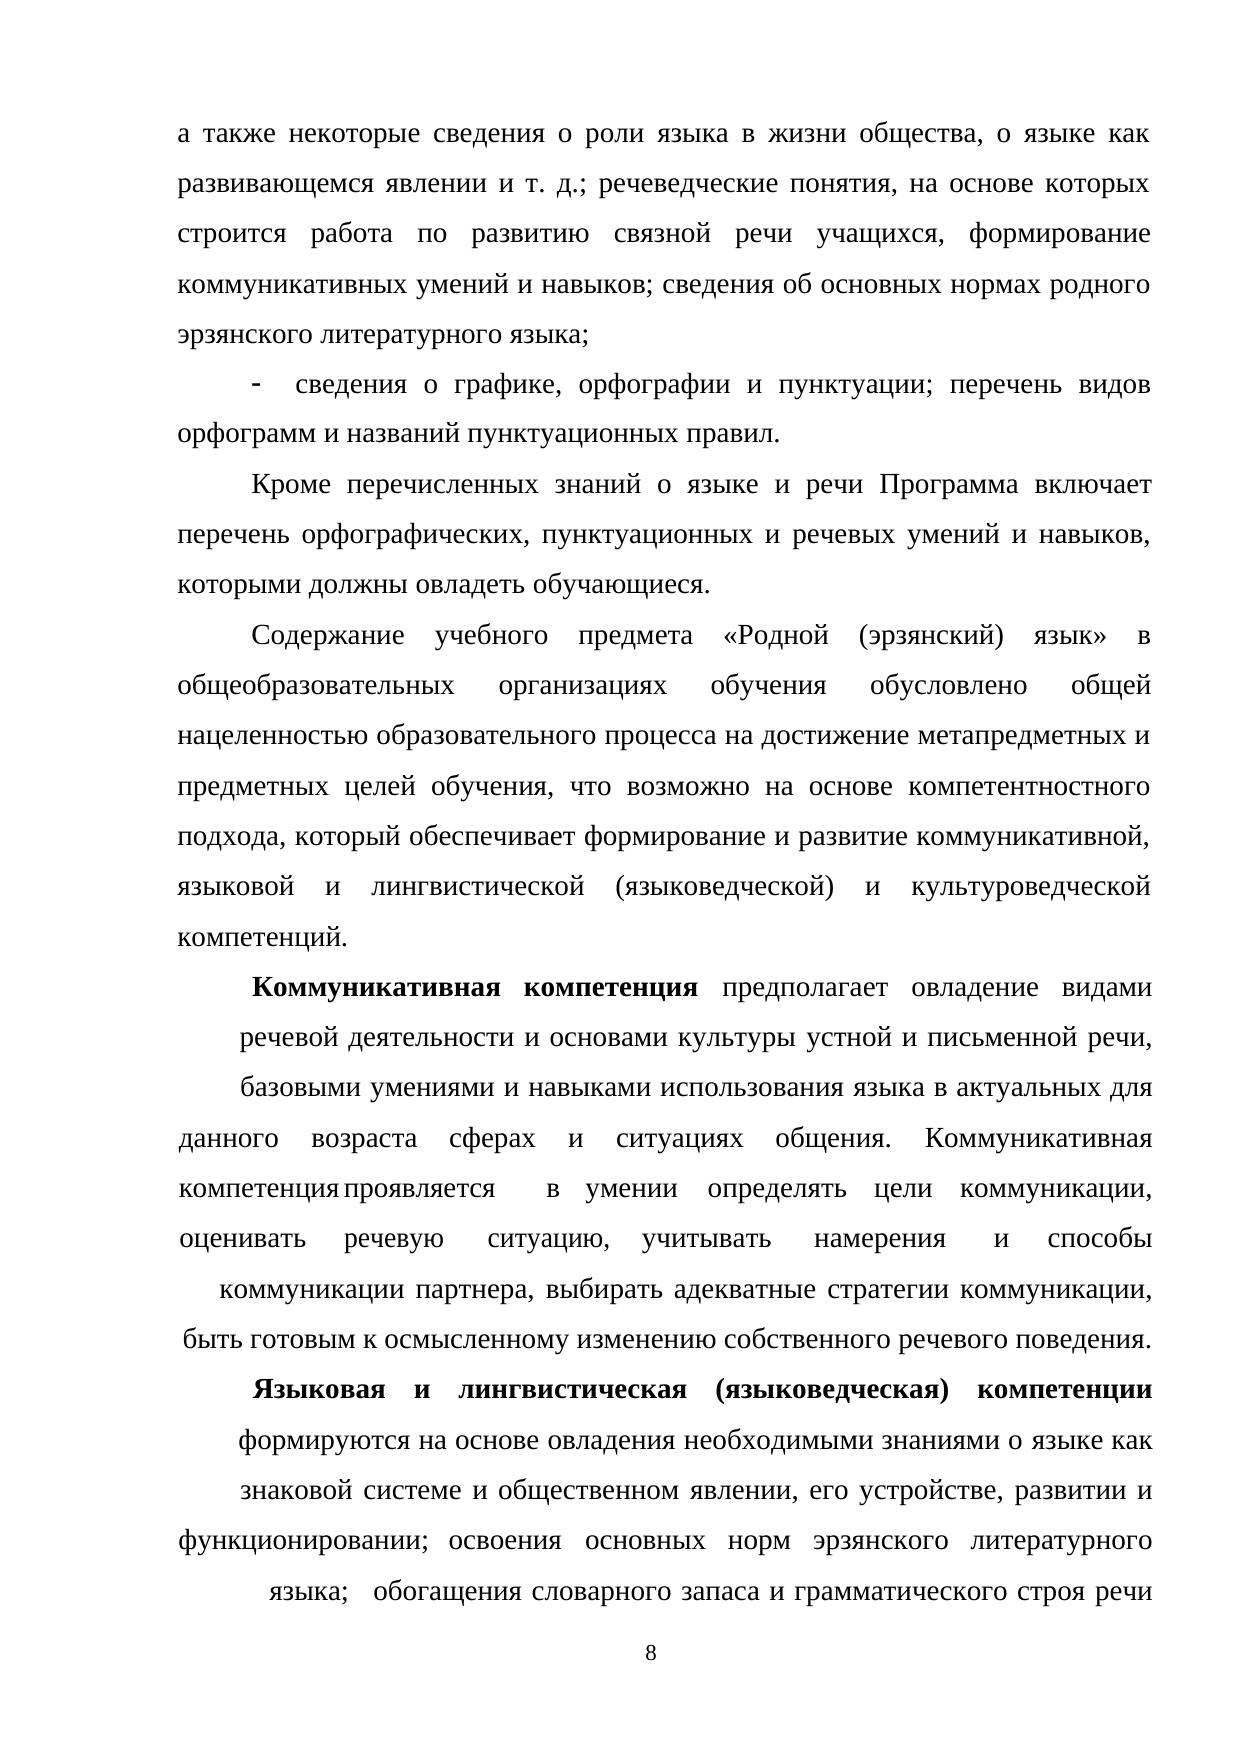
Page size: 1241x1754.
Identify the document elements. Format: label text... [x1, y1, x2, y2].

text Коммуникативная компетенция предполагает овладение видами речевой деятельности и основами культуры устной и письменной речи, базовыми умениями и навыками использования языка в актуальных для данного возраста сферах и ситуациях общения. Коммуникативная компетенция проявляется в умении определять цели коммуникации, оценивать речевую ситуацию, учитывать намерения и способы коммуникации партнера, выбирать адекватные стратегии коммуникации, быть готовым к осмысленному изменению собственного речевого поведения. Языковая и лингвистическая (языковедческая) компетенции формируются на основе овладения необходимыми знаниями о языке как знаковой системе и общественном явлении, его устройстве, развитии и функционировании; освоения основных норм эрзянского литературного языка; обогащения словарного запаса и грамматического строя речи [177, 969, 1152, 1606]
text Содержание учебного предмета «Родной (эрзянский) язык» в общеобразовательных организациях обучения обусловлено общей нацеленностью образовательного процесса на достижение метапредметных и предметных целей обучения, что возможно на основе компетентностного подхода, который обеспечивает формирование и развитие коммуникативной, языковой и лингвистической (языковедческой) и культуроведческой компетенций. [177, 617, 1151, 952]
list сведения о графике, орфографии и пунктуации; перечень видов орфограмм и названий пунктуационных правил. [177, 366, 1151, 449]
text а также некоторые сведения о роли языка в жизни общества, о языке как развивающемся явлении и т. д.; речеведческие понятия, на основе которых строится работа по развитию связной речи учащихся, формирование коммуникативных умений и навыков; сведения об основных нормах родного эрзянского литературного языка; [177, 115, 1151, 350]
text Кроме перечисленных знаний о языке и речи Программа включает перечень орфографических, пунктуационных и речевых умений и навыков, которыми должны овладеть обучающиеся. [177, 466, 1152, 600]
